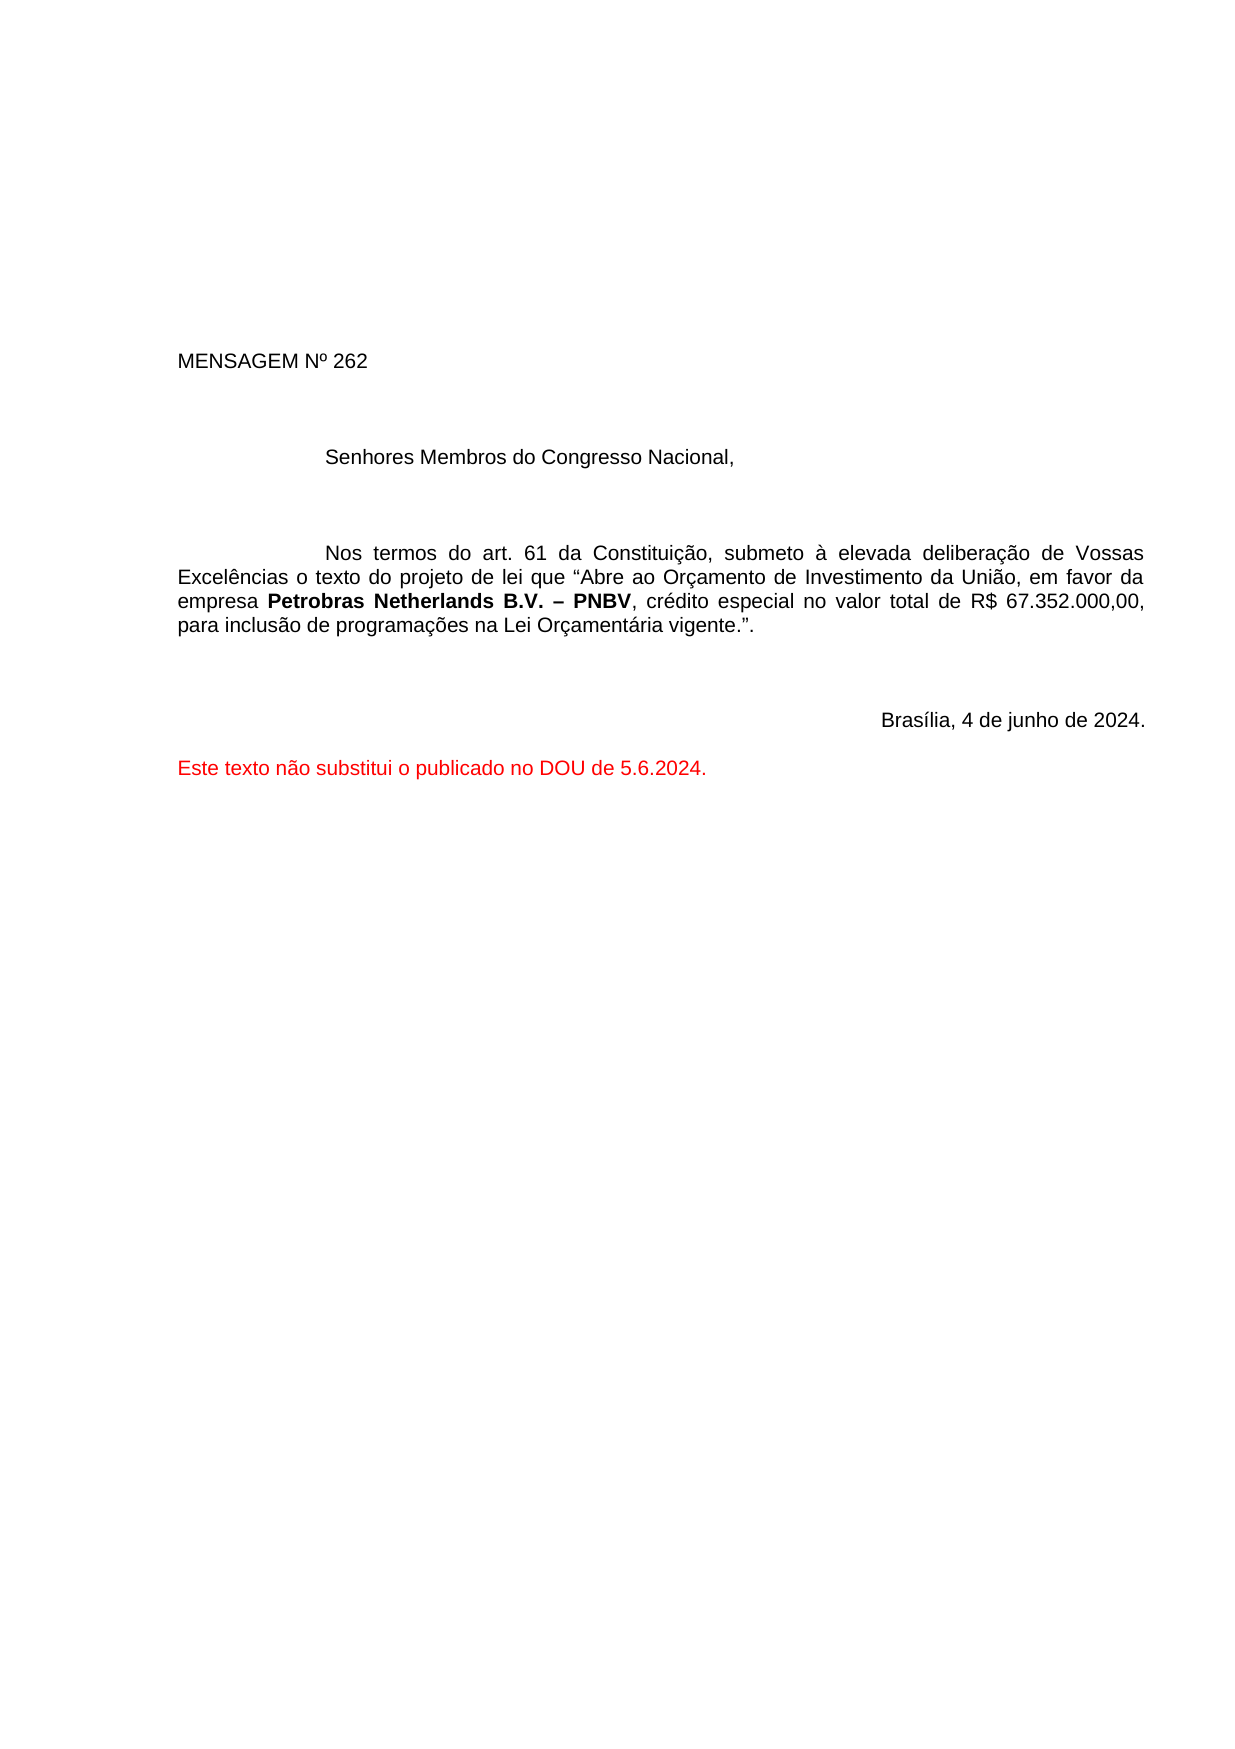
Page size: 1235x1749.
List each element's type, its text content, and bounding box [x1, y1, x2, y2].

text Brasília, 4 de junho de 2024. [177, 708, 1146, 732]
text Senhores Membros do Congresso Nacional, [177, 445, 1146, 469]
text Nos termos do art. 61 da Constituição, submeto à elevada deliberação de Vossas Excelências o texto do projeto de lei que “Abre ao Orçamento de Investimento da União, em favor da empresa Petrobras Netherlands B.V. – PNBV, crédito especial no valor total de R$ 67.352.000,00, para inclusão de programações na Lei Orçamentária vigente.”. [177, 541, 1146, 636]
text Este texto não substitui o publicado no DOU de 5.6.2024. [177, 756, 1146, 780]
text MENSAGEM Nº 262 [177, 349, 1146, 373]
